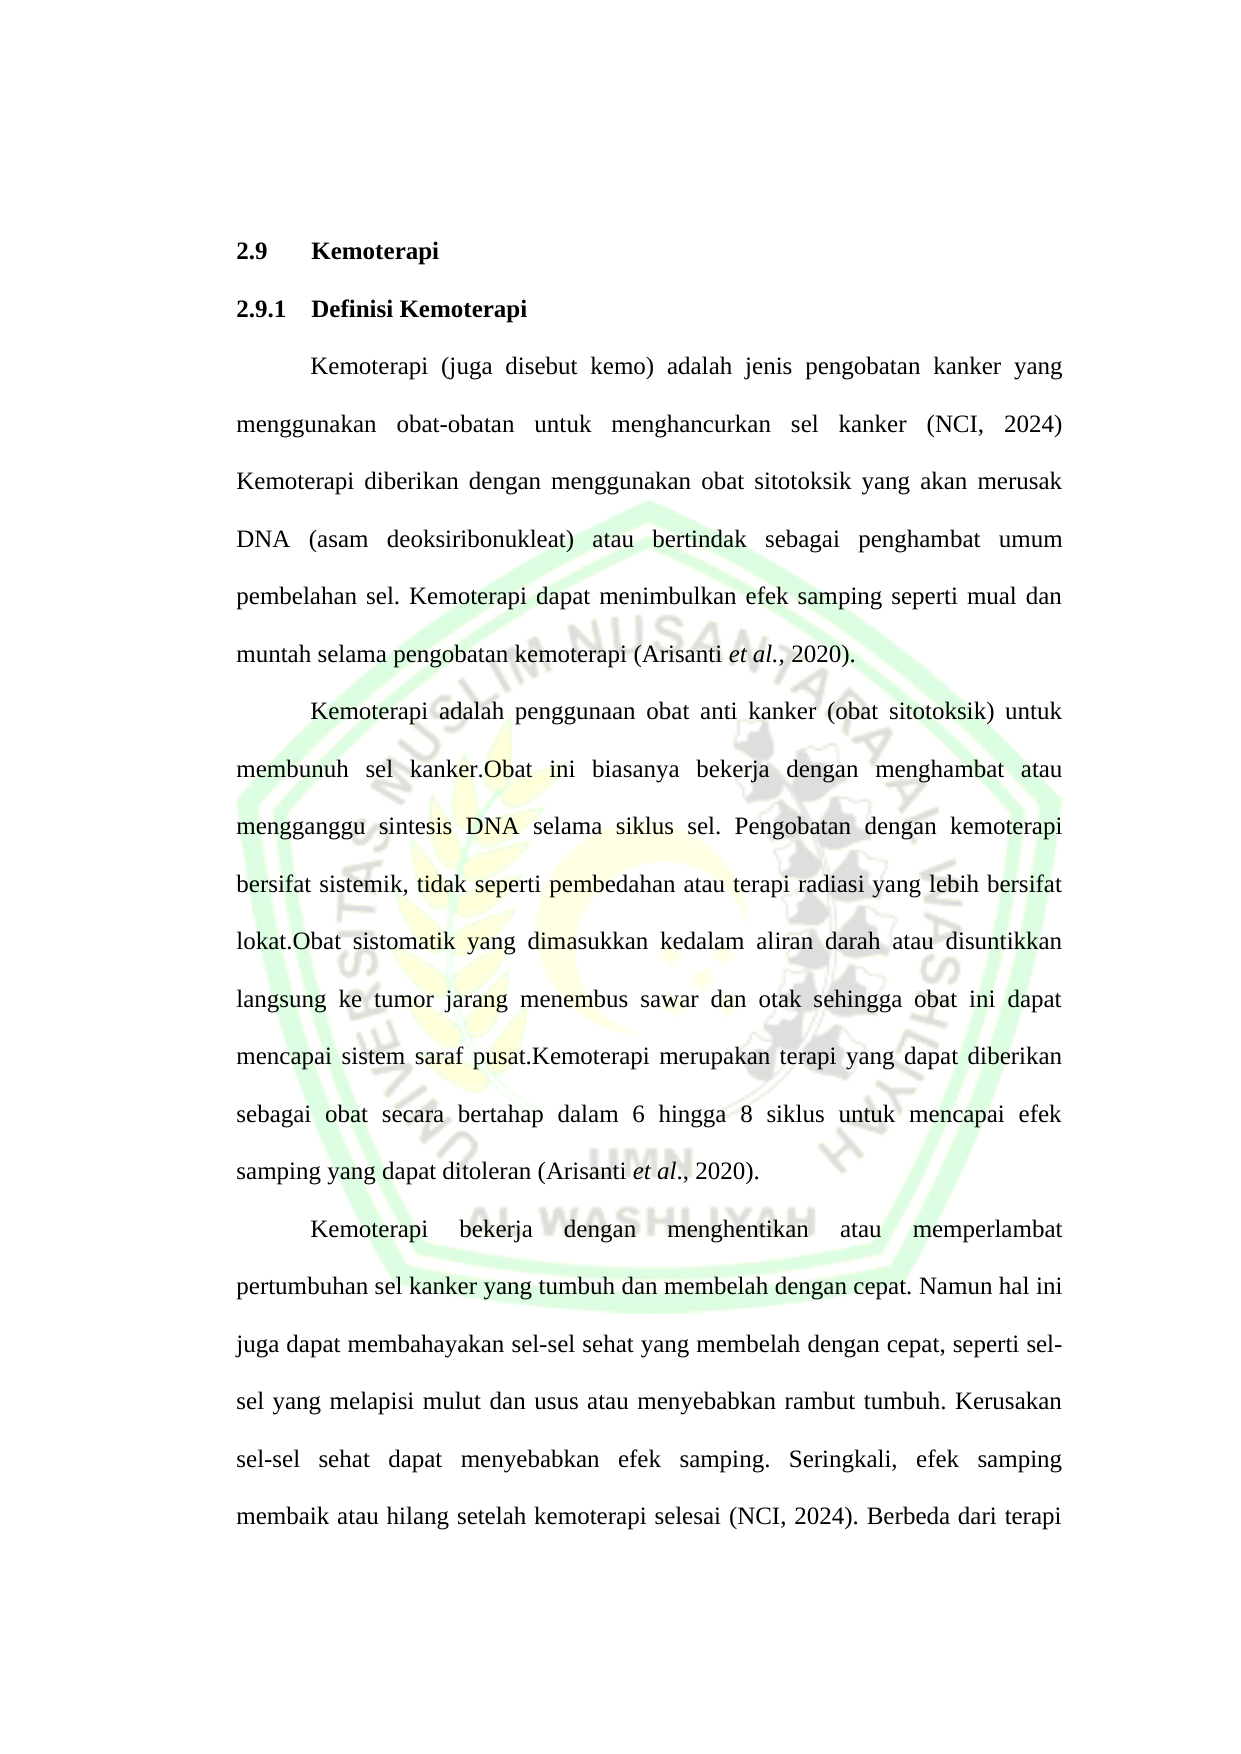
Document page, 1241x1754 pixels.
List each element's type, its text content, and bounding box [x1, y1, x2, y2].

subtitle 2.9.1 Definisi Kemoterapi [236, 294, 1063, 322]
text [236, 1214, 1063, 1530]
list Kemoterapi adalah penggunaan obat anti kanker (obat sitotoksik) untuk membunuh sel kanker.Obat ini biasanya bekerja dengan menghambat atau mengganggu sintesis DNA selama siklus sel. Pengobatan dengan kemoterapi bersifat sistemik, tidak seperti pembedahan atau terapi radiasi yang lebih bersifat lokat.Obat sistomatik yang dimasukkan kedalam aliran darah atau disuntikkan langsung ke tumor jarang menembus sawar dan otak sehingga obat ini dapat mencapai sistem saraf pusat.Kemoterapi merupakan terapi yang dapat diberikan sebagai obat secara bertahap dalam 6 hingga 8 siklus untuk mencapai efek samping yang dapat ditoleran [236, 696, 1063, 1185]
text Kemoterapi (juga disebut kemo) adalah jenis pengobatan kanker yang menggunakan obat-obatan untuk menghancurkan sel kanker (NCI, 2024) Kemoterapi diberikan dengan menggunakan obat sitotoksik yang akan merusak DNA (asam deoksiribonukleat) atau bertindak sebagai penghambat umum pembelahan sel. Kemoterapi dapat menimbulkan efek samping seperti mual dan muntah selama pengobatan kemoterapi . [236, 351, 1063, 667]
subtitle 2.9 Kemoterapi [236, 236, 1063, 265]
